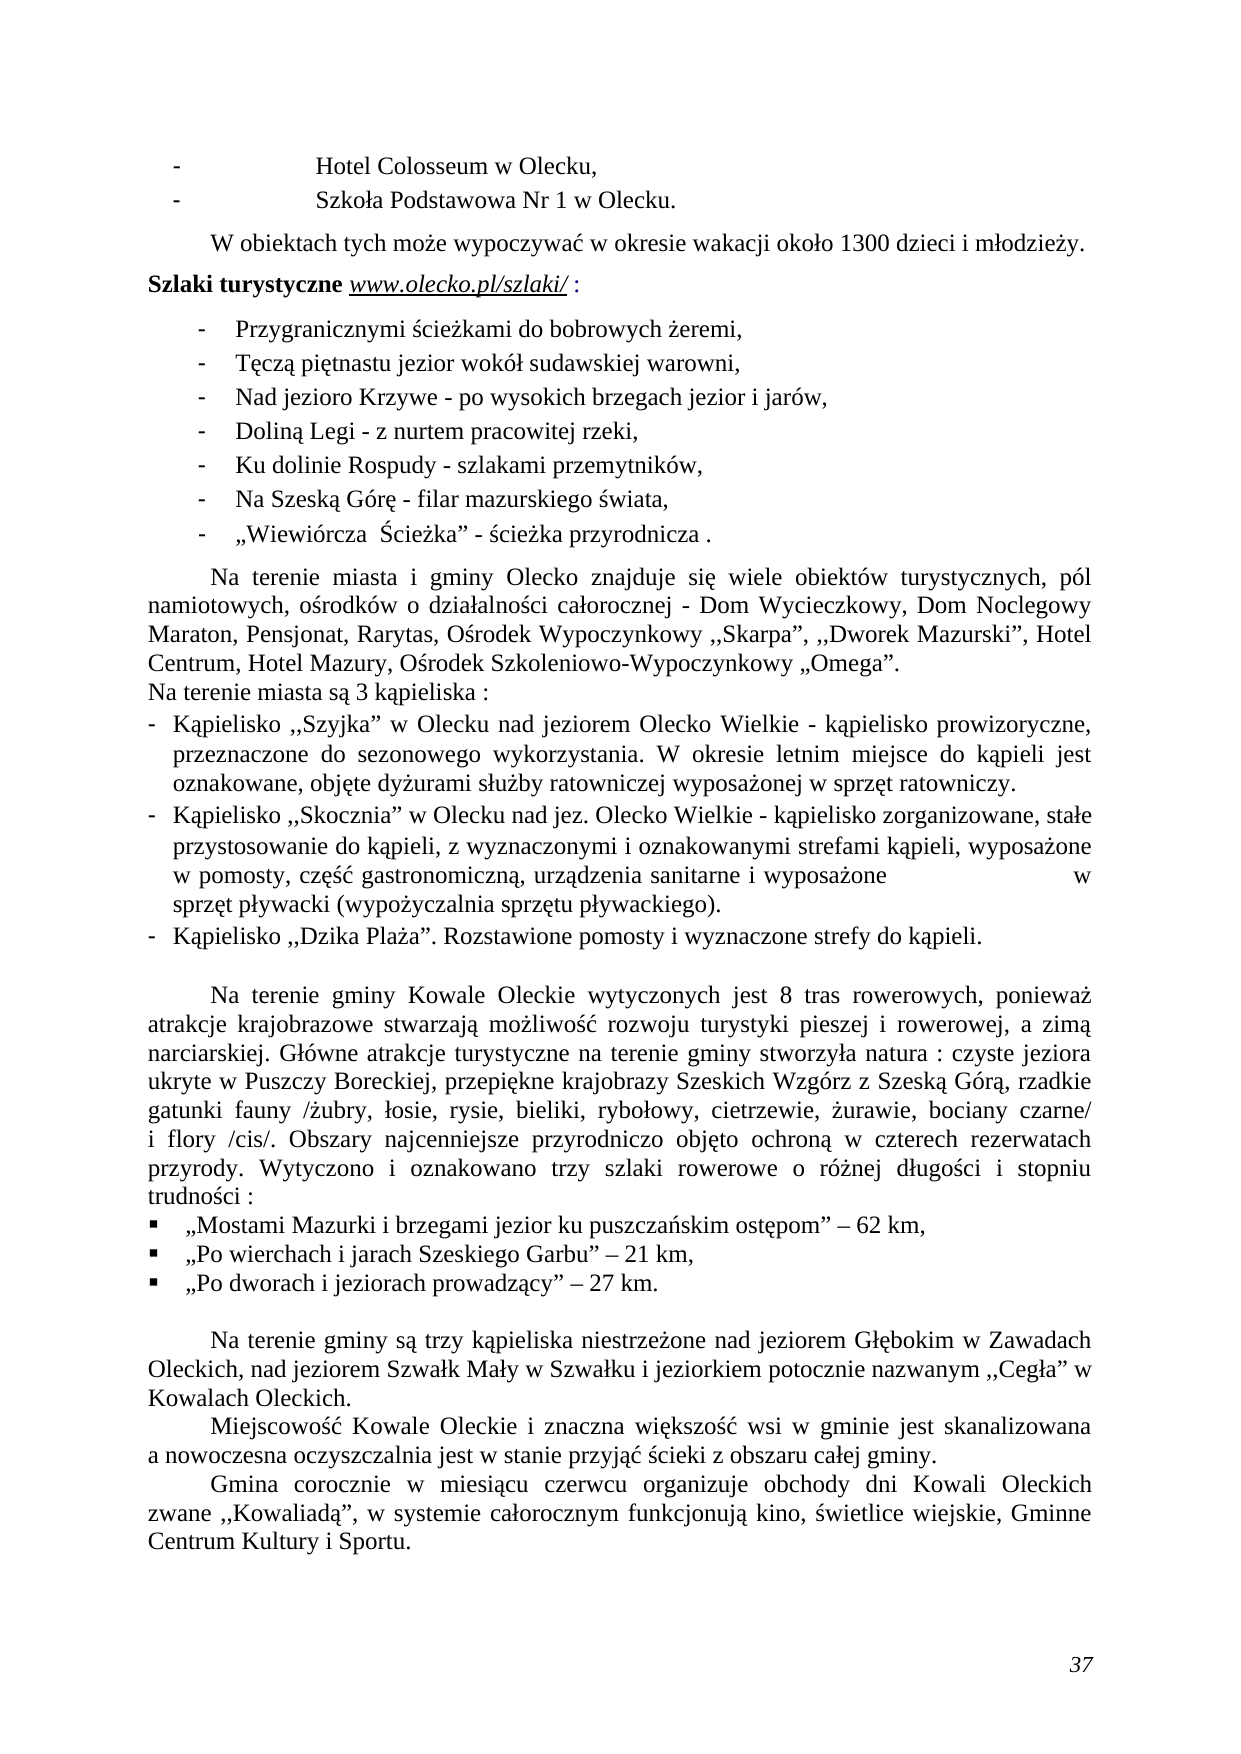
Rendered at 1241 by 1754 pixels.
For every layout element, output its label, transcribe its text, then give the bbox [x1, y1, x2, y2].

list Szkoła Podstawowa Nr 1 w Olecku. [172, 182, 1092, 216]
text Szlaki turystyczne www.olecko.pl/szlaki/ : [148, 269, 1092, 298]
list Ku dolinie Rospudy - szlakami przemytników, [198, 447, 1092, 481]
list Przygranicznymi ścieżkami do bobrowych żeremi, [198, 311, 1092, 345]
text Miejscowość Kowale Oleckie i znaczna większość wsi w gminie jest skanalizowana a nowoczesna oczyszczalnia jest w stanie przyjąć ścieki z obszaru całej gminy. [148, 1411, 1092, 1469]
list Nad jezioro Krzywe - po wysokich brzegach jezior i jarów, [198, 379, 1092, 413]
text W obiektach tych może wypoczywać w okresie wakacji około 1300 dzieci i młodzieży. [148, 228, 1092, 257]
list Doliną Legi - z nurtem pracowitej rzeki, [198, 413, 1092, 447]
text Na terenie miasta i gminy Olecko znajduje się wiele obiektów turystycznych, pól namiotowych, ośrodków o działalności całorocznej - Dom Wycieczkowy, Dom Noclegowy Maraton, Pensjonat, Rarytas, Ośrodek Wypoczynkowy ,,Skarpa”, ,,Dworek Mazurski”, Hotel Centrum, Hotel Mazury, Ośrodek Szkoleniowo-Wypoczynkowy „Omega”. [148, 562, 1092, 677]
text Na terenie gminy są trzy kąpieliska niestrzeżone nad jeziorem Głębokim w Zawadach Oleckich, nad jeziorem Szwałk Mały w Szwałku i jeziorkiem potocznie nazwanym ,,Cegła” w Kowalach Oleckich. [148, 1325, 1092, 1411]
list Kąpielisko ,,Szyjka” w Olecku nad jeziorem Olecko Wielkie - kąpielisko prowizoryczne, przeznaczone do sezonowego wykorzystania. W okresie letnim miejsce do kąpieli jest oznakowane, objęte dyżurami służby ratowniczej wyposażonej w sprzęt ratowniczy. [148, 706, 1092, 797]
text Gmina corocznie w miesiącu czerwcu organizuje obchody dni Kowali Oleckich zwane ,,Kowaliadą”, w systemie całorocznym funkcjonują kino, świetlice wiejskie, Gminne Centrum Kultury i Sportu. [148, 1469, 1092, 1555]
list „Po dworach i jeziorach prowadzący” – 27 km. [148, 1268, 1092, 1296]
list Kąpielisko ,,Skocznia” w Olecku nad jez. Olecko Wielkie - kąpielisko zorganizowane, stałe przystosowanie do kąpieli, z wyznaczonymi i oznakowanymi strefami kąpieli, wyposażone w pomosty, część gastronomiczną, urządzenia sanitarne i wyposażone w sprzęt pływacki (wypożyczalnia sprzętu pływackiego). [148, 797, 1092, 917]
text Na terenie miasta są 3 kąpieliska : [148, 677, 1092, 706]
list „Po wierchach i jarach Szeskiego Garbu” – 21 km, [148, 1239, 1092, 1268]
list Na Szeską Górę - filar mazurskiego świata, [198, 481, 1092, 515]
list „Wiewiórcza Ścieżka” - ścieżka przyrodnicza . [198, 515, 1092, 549]
list „Mostami Mazurki i brzegami jezior ku puszczańskim ostępom” – 62 km, [148, 1210, 1092, 1239]
text Na terenie gminy Kowale Oleckie wytyczonych jest 8 tras rowerowych, ponieważ atrakcje krajobrazowe stwarzają możliwość rozwoju turystyki pieszej i rowerowej, a zimą narciarskiej. Główne atrakcje turystyczne na terenie gminy stworzyła natura : czyste jeziora ukryte w Puszczy Boreckiej, przepiękne krajobrazy Szeskich Wzgórz z Szeską Górą, rzadkie gatunki fauny /żubry, łosie, rysie, bieliki, rybołowy, cietrzewie, żurawie, bociany czarne/ i flory /cis/. Obszary najcenniejsze przyrodniczo objęto ochroną w czterech rezerwatach przyrody. Wytyczono i oznakowano trzy szlaki rowerowe o różnej długości i stopniu trudności : [148, 980, 1092, 1210]
list Kąpielisko ,,Dzika Plaża”. Rozstawione pomosty i wyznaczone strefy do kąpieli. [148, 917, 1092, 951]
list Tęczą piętnastu jezior wokół sudawskiej warowni, [198, 345, 1092, 379]
list Hotel Colosseum w Olecku, [173, 148, 1092, 182]
